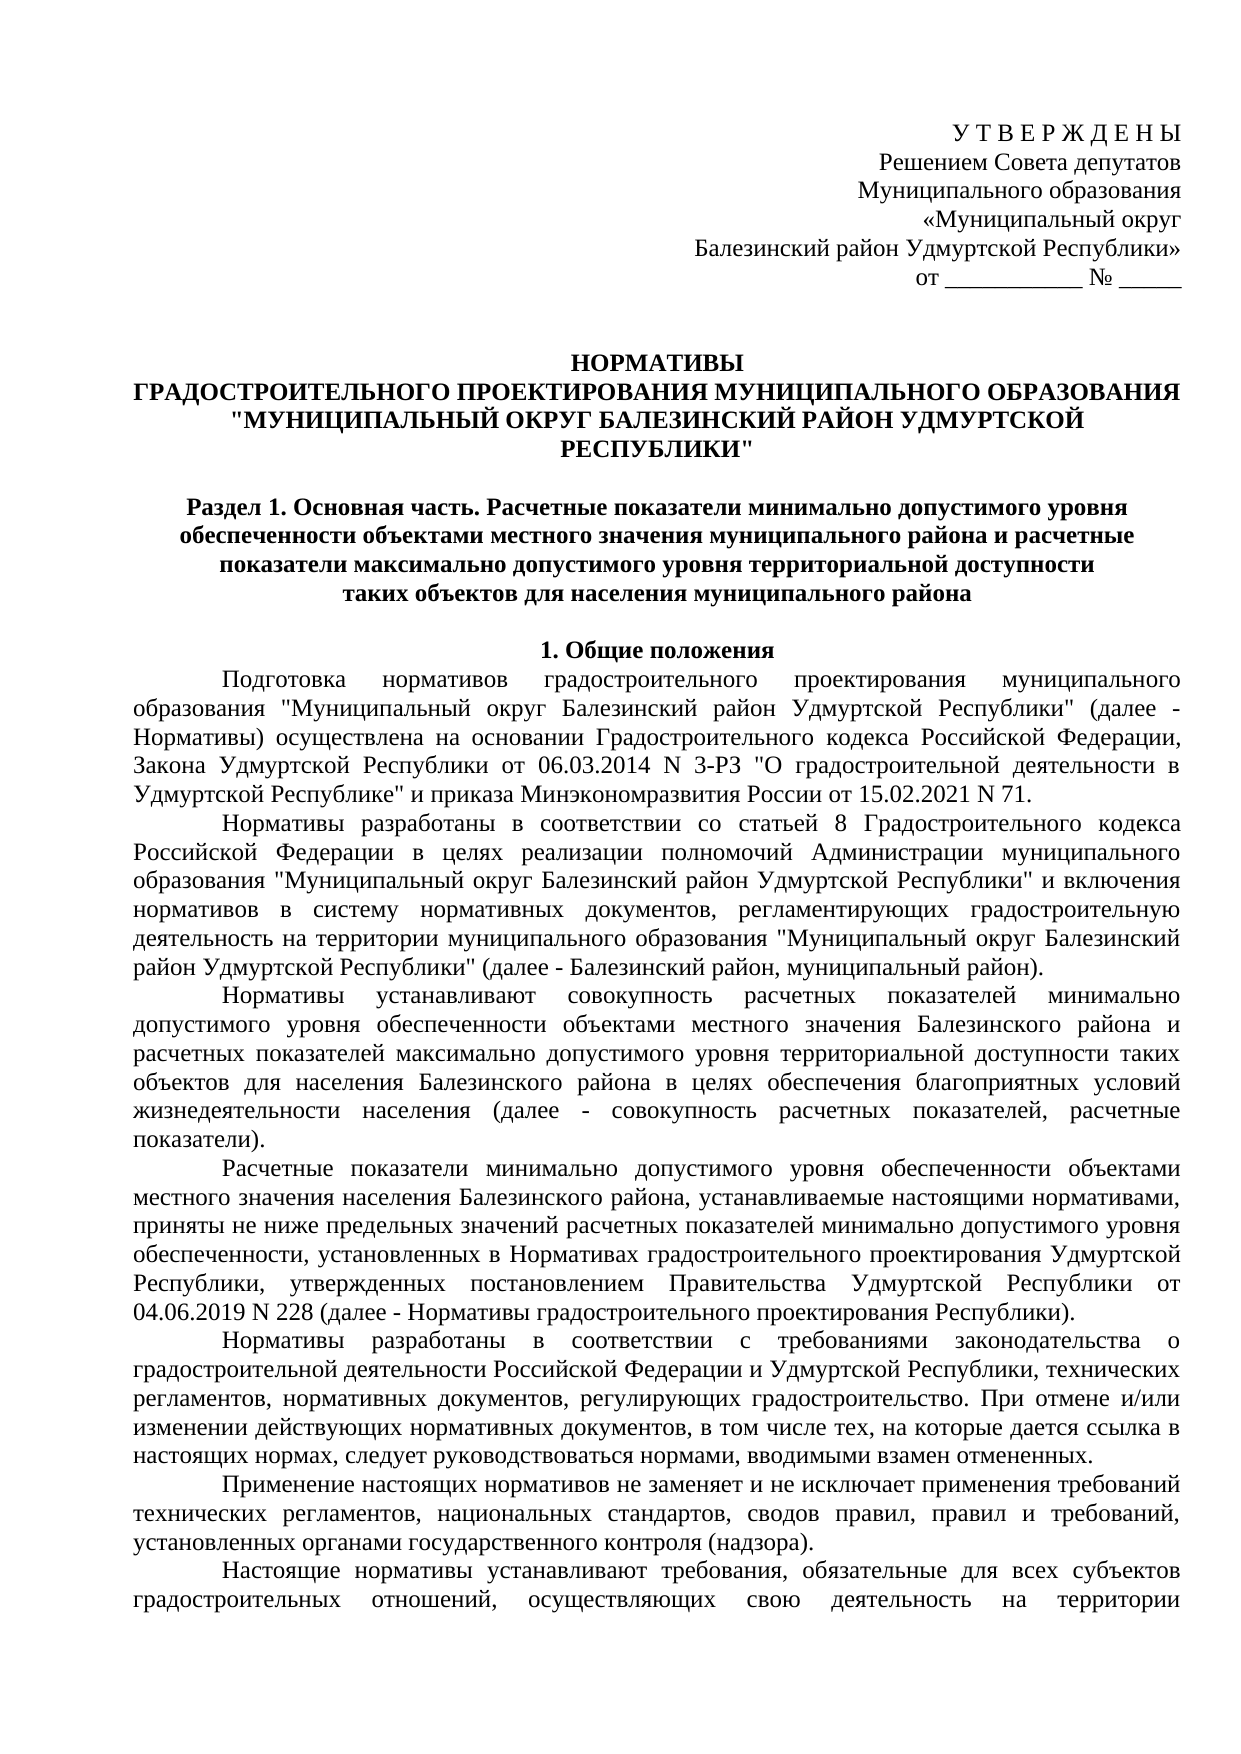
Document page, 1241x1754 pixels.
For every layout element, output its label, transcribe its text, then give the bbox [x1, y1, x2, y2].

text Применение настоящих нормативов не заменяет и не исключает применения требований технических регламентов, национальных стандартов, сводов правил, правил и требований, установленных органами государственного контроля (надзора). [133, 1469, 1181, 1556]
text Муниципального образования [133, 176, 1181, 204]
title "МУНИЦИПАЛЬНЫЙ ОКРУГ БАЛЕЗИНСКИЙ РАЙОН УДМУРТСКОЙ РЕСПУБЛИКИ" [133, 406, 1181, 463]
text Нормативы устанавливают совокупность расчетных показателей минимально допустимого уровня обеспеченности объектами местного значения Балезинского района и расчетных показателей максимально допустимого уровня территориальной доступности таких объектов для населения Балезинского района в целях обеспечения благоприятных условий жизнедеятельности населения (далее - совокупность расчетных показателей, расчетные показатели). [133, 981, 1181, 1153]
title Балезинский район Удмуртской Республики» [133, 233, 1181, 262]
text Нормативы разработаны в соответствии со статьей 8 Градостроительного кодекса Российской Федерации в целях реализации полномочий Администрации муниципального образования "Муниципальный округ Балезинский район Удмуртской Республики" и включения нормативов в систему нормативных документов, регламентирующих градостроительную деятельность на территории муниципального образования "Муниципальный округ Балезинский район Удмуртской Республики" (далее - Балезинский район, муниципальный район). [133, 808, 1181, 981]
text «Муниципальный округ [133, 204, 1181, 233]
title ГРАДОСТРОИТЕЛЬНОГО ПРОЕКТИРОВАНИЯ МУНИЦИПАЛЬНОГО ОБРАЗОВАНИЯ [133, 377, 1181, 406]
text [133, 1556, 1181, 1613]
text Подготовка нормативов градостроительного проектирования муниципального образования "Муниципальный округ Балезинский район Удмуртской Республики" (далее - Нормативы) осуществлена на основании Градостроительного кодекса Российской Федерации, Закона Удмуртской Республики от 06.03.2014 N 3-РЗ "О градостроительной деятельности в Удмуртской Республике" и приказа Минэкономразвития России от 15.02.2021 N 71. [133, 664, 1181, 808]
text Решением Совета депутатов [133, 147, 1181, 176]
title таких объектов для населения муниципального района [133, 578, 1181, 607]
text Нормативы разработаны в соответствии с требованиями законодательства о градостроительной деятельности Российской Федерации и Удмуртской Республики, технических регламентов, нормативных документов, регулирующих градостроительство. При отмене и/или изменении действующих нормативных документов, в том числе тех, на которые дается ссылка в настоящих нормах, следует руководствоваться нормами, вводимыми взамен отмененных. [133, 1326, 1181, 1469]
title Раздел 1. Основная часть. Расчетные показатели минимально допустимого уровня обеспеченности объектами местного значения муниципального района и расчетные показатели максимально допустимого уровня территориальной доступности [133, 492, 1181, 578]
title 1. Общие положения [133, 636, 1181, 664]
text Расчетные показатели минимально допустимого уровня обеспеченности объектами местного значения населения Балезинского района, устанавливаемые настоящими нормативами, приняты не ниже предельных значений расчетных показателей минимально допустимого уровня обеспеченности, установленных в Нормативах градостроительного проектирования Удмуртской Республики, утвержденных постановлением Правительства Удмуртской Республики от 04.06.2019 N 228 (далее - Нормативы градостроительного проектирования Республики). [133, 1153, 1181, 1326]
text У Т В Е Р Ж Д Е Н Ы [133, 118, 1181, 147]
title от ___________ № _____ [133, 262, 1181, 291]
title НОРМАТИВЫ [133, 348, 1181, 377]
